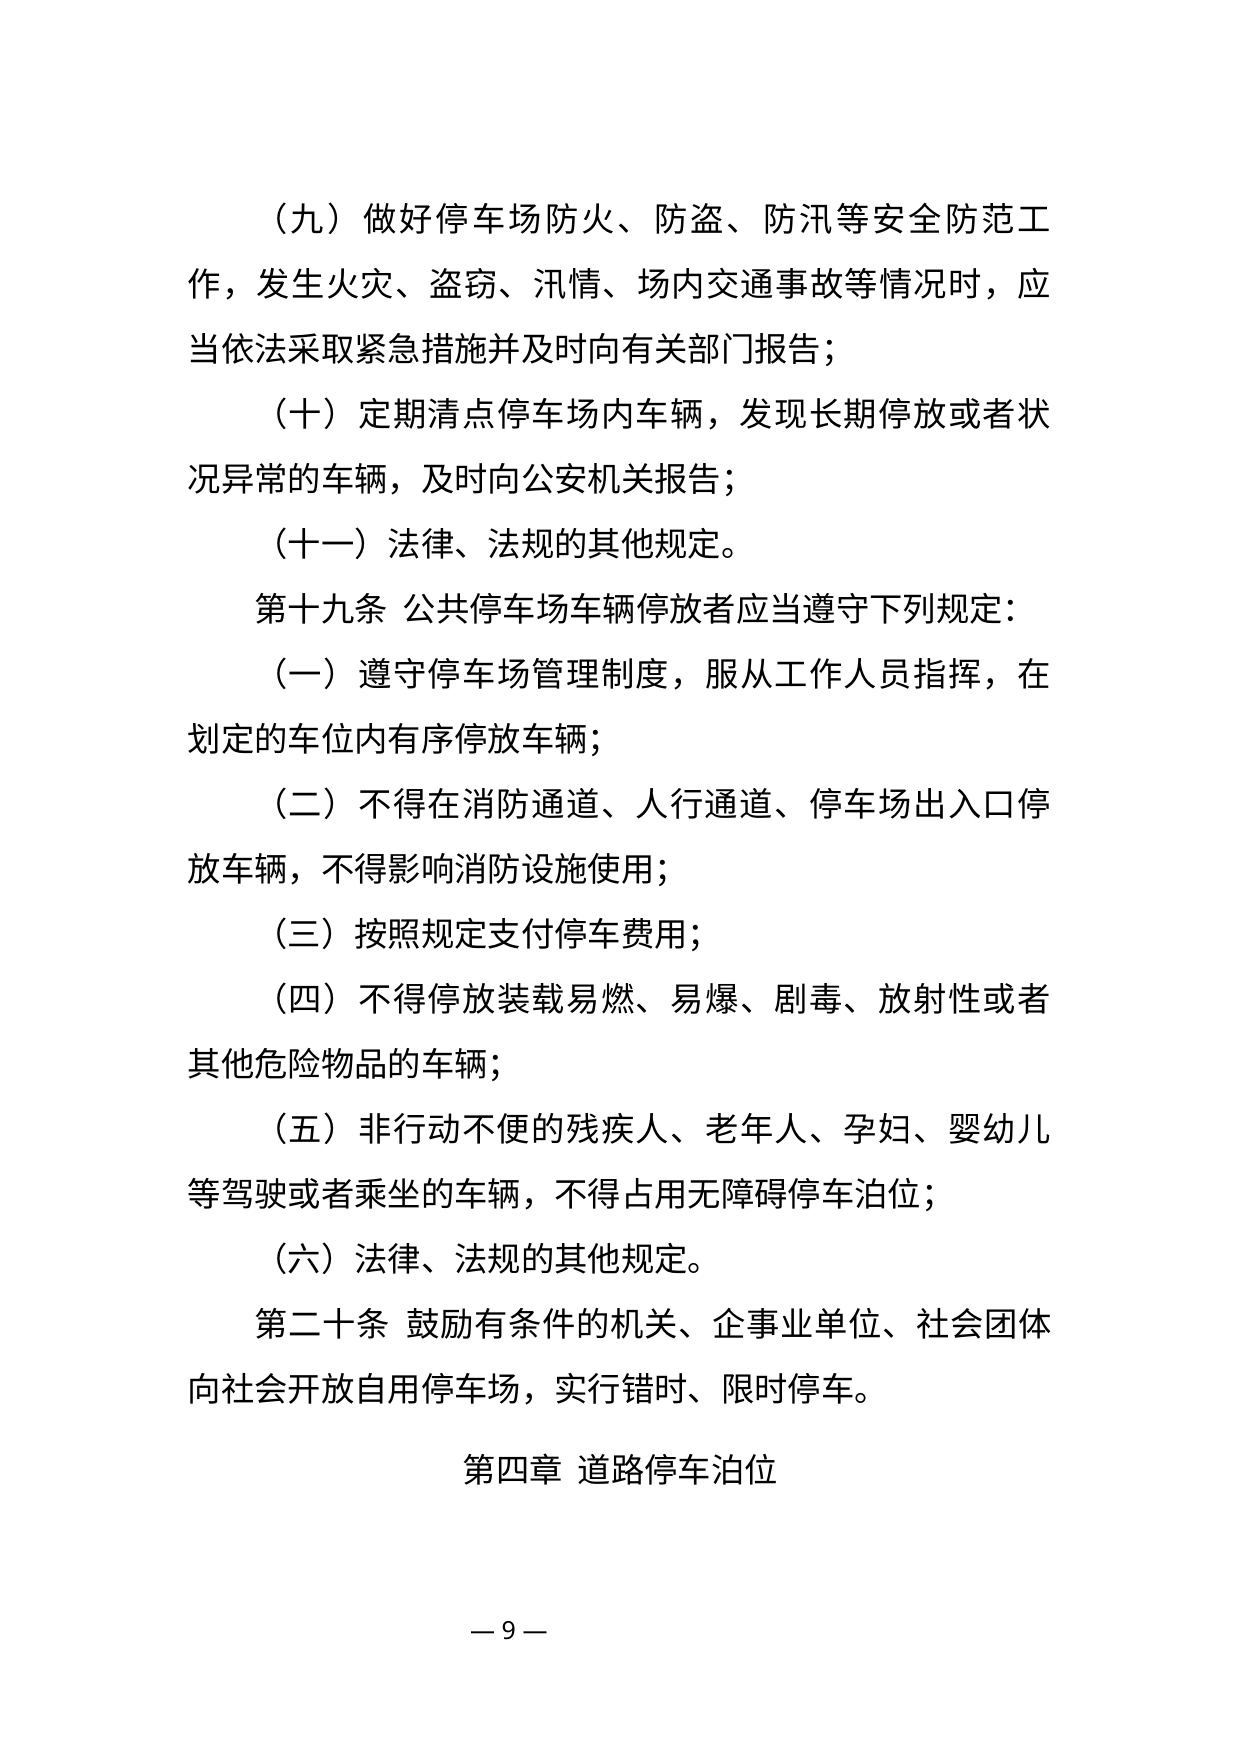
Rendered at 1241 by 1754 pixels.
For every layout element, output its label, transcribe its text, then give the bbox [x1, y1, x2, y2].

text （二）不得在消防通道、人行通道、停车场出入口停放车辆，不得影响消防设施使用； [187, 769, 1053, 899]
text （三）按照规定支付停车费用； [187, 899, 1053, 964]
text （五）非行动不便的残疾人、老年人、孕妇、婴幼儿等驾驶或者乘坐的车辆，不得占用无障碍停车泊位； [187, 1094, 1053, 1224]
text 第十九条 公共停车场车辆停放者应当遵守下列规定： [187, 574, 1053, 639]
text （九）做好停车场防火、防盗、防汛等安全防范工作，发生火灾、盗窃、汛情、场内交通事故等情况时，应当依法采取紧急措施并及时向有关部门报告； [187, 184, 1053, 379]
text （六）法律、法规的其他规定。 [187, 1224, 1053, 1289]
text （四）不得停放装载易燃、易爆、剧毒、放射性或者其他危险物品的车辆； [187, 964, 1053, 1094]
text （十一）法律、法规的其他规定。 [187, 509, 1053, 574]
text （一）遵守停车场管理制度，服从工作人员指挥，在划定的车位内有序停放车辆； [187, 639, 1053, 769]
text 第四章 道路停车泊位 [187, 1436, 1053, 1501]
text 第二十条 鼓励有条件的机关、企事业单位、社会团体向社会开放自用停车场，实行错时、限时停车。 [187, 1289, 1053, 1419]
text （十）定期清点停车场内车辆，发现长期停放或者状况异常的车辆，及时向公安机关报告； [187, 379, 1053, 509]
